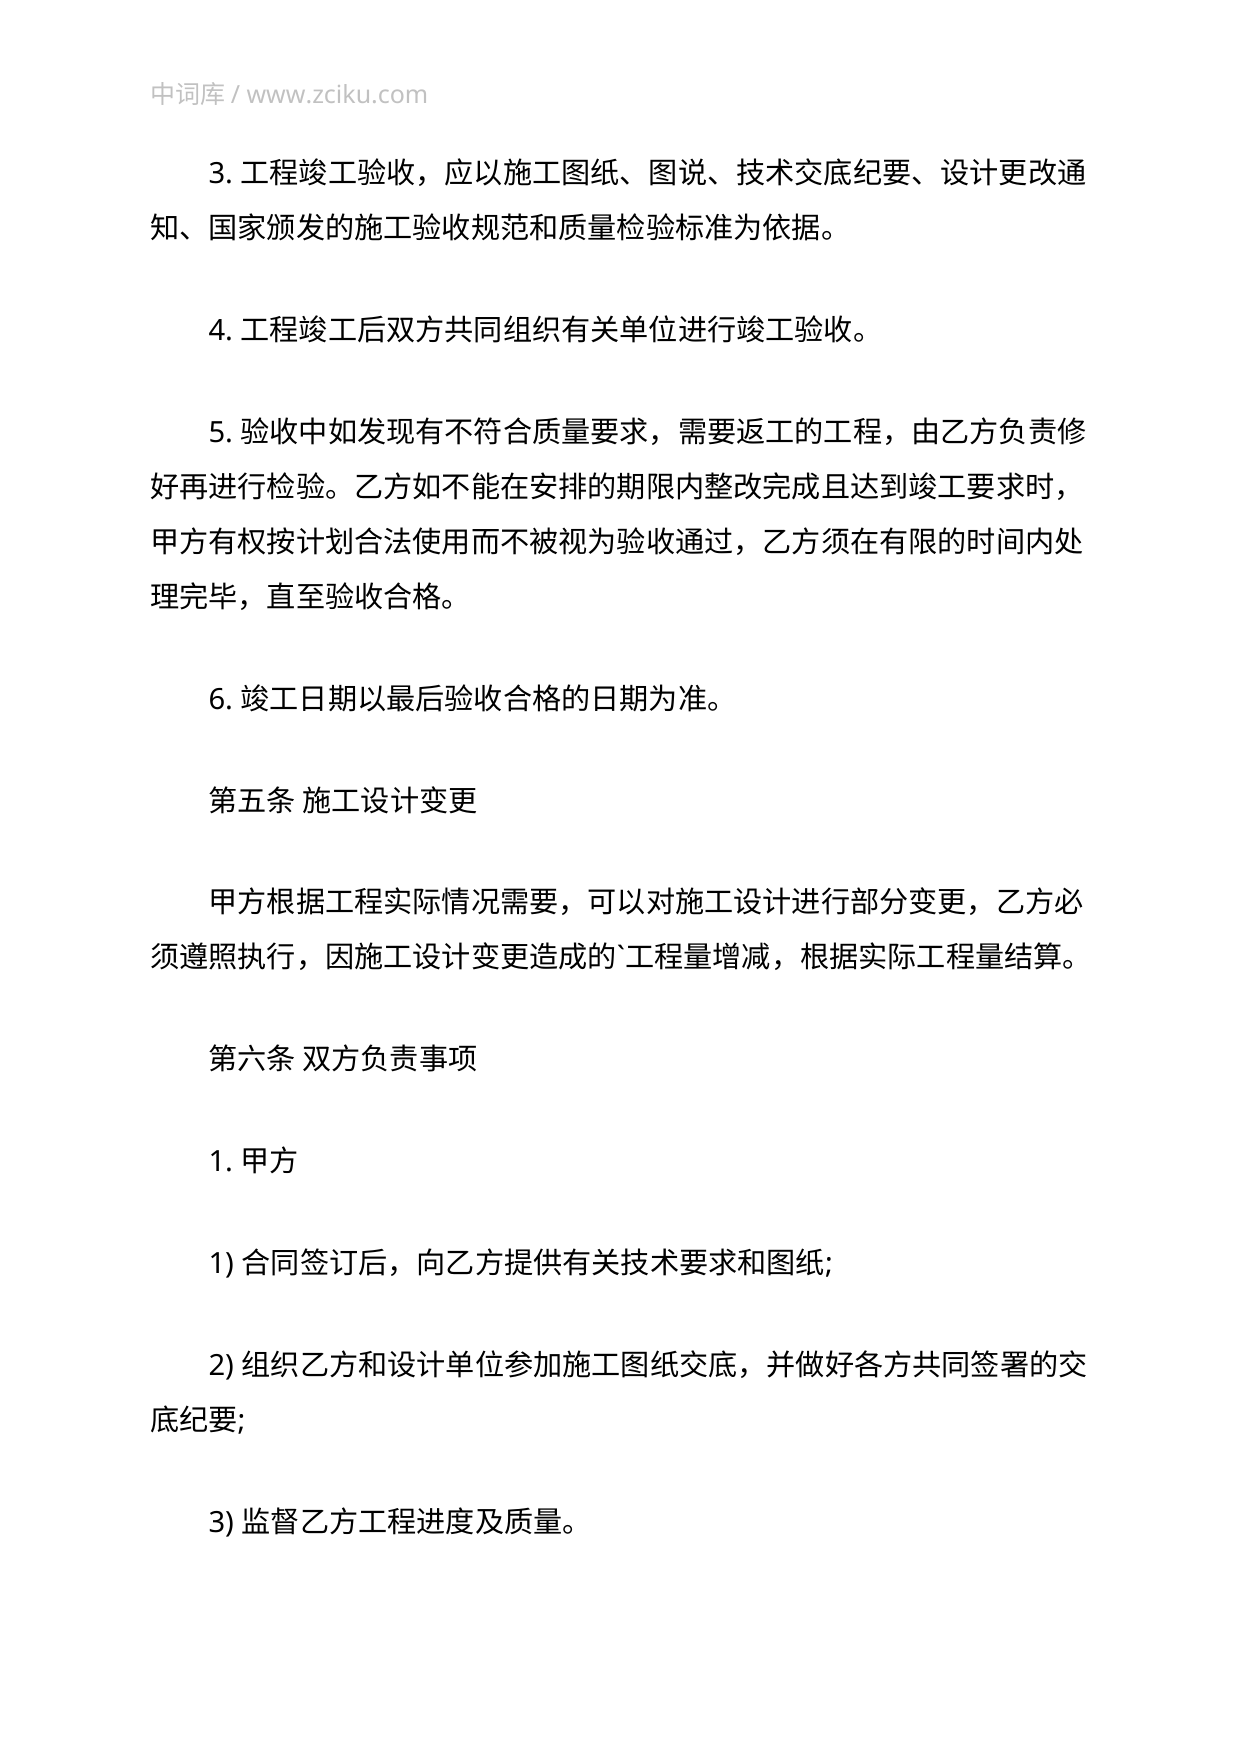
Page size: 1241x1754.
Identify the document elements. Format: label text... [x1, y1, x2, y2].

text 甲方根据工程实际情况需要，可以对施工设计进行部分变更，乙方必须遵照执行，因施工设计变更造成的`工程量增减，根据实际工程量结算。 [150, 879, 1090, 976]
text 1. 甲方 [150, 1138, 1090, 1180]
text 3. 工程竣工验收，应以施工图纸、图说、技术交底纪要、设计更改通知、国家颁发的施工验收规范和质量检验标准为依据。 [150, 150, 1090, 247]
text 1) 合同签订后，向乙方提供有关技术要求和图纸; [150, 1240, 1090, 1282]
text 第五条 施工设计变更 [150, 777, 1090, 819]
text 第六条 双方负责事项 [150, 1036, 1090, 1078]
text 5. 验收中如发现有不符合质量要求，需要返工的工程，由乙方负责修好再进行检验。乙方如不能在安排的期限内整改完成且达到竣工要求时，甲方有权按计划合法使用而不被视为验收通过，乙方须在有限的时间内处理完毕，直至验收合格。 [150, 409, 1090, 616]
text 2) 组织乙方和设计单位参加施工图纸交底，并做好各方共同签署的交底纪要; [150, 1342, 1090, 1439]
text 3) 监督乙方工程进度及质量。 [150, 1499, 1090, 1541]
text 4. 工程竣工后双方共同组织有关单位进行竣工验收。 [150, 307, 1090, 349]
text 6. 竣工日期以最后验收合格的日期为准。 [150, 675, 1090, 718]
